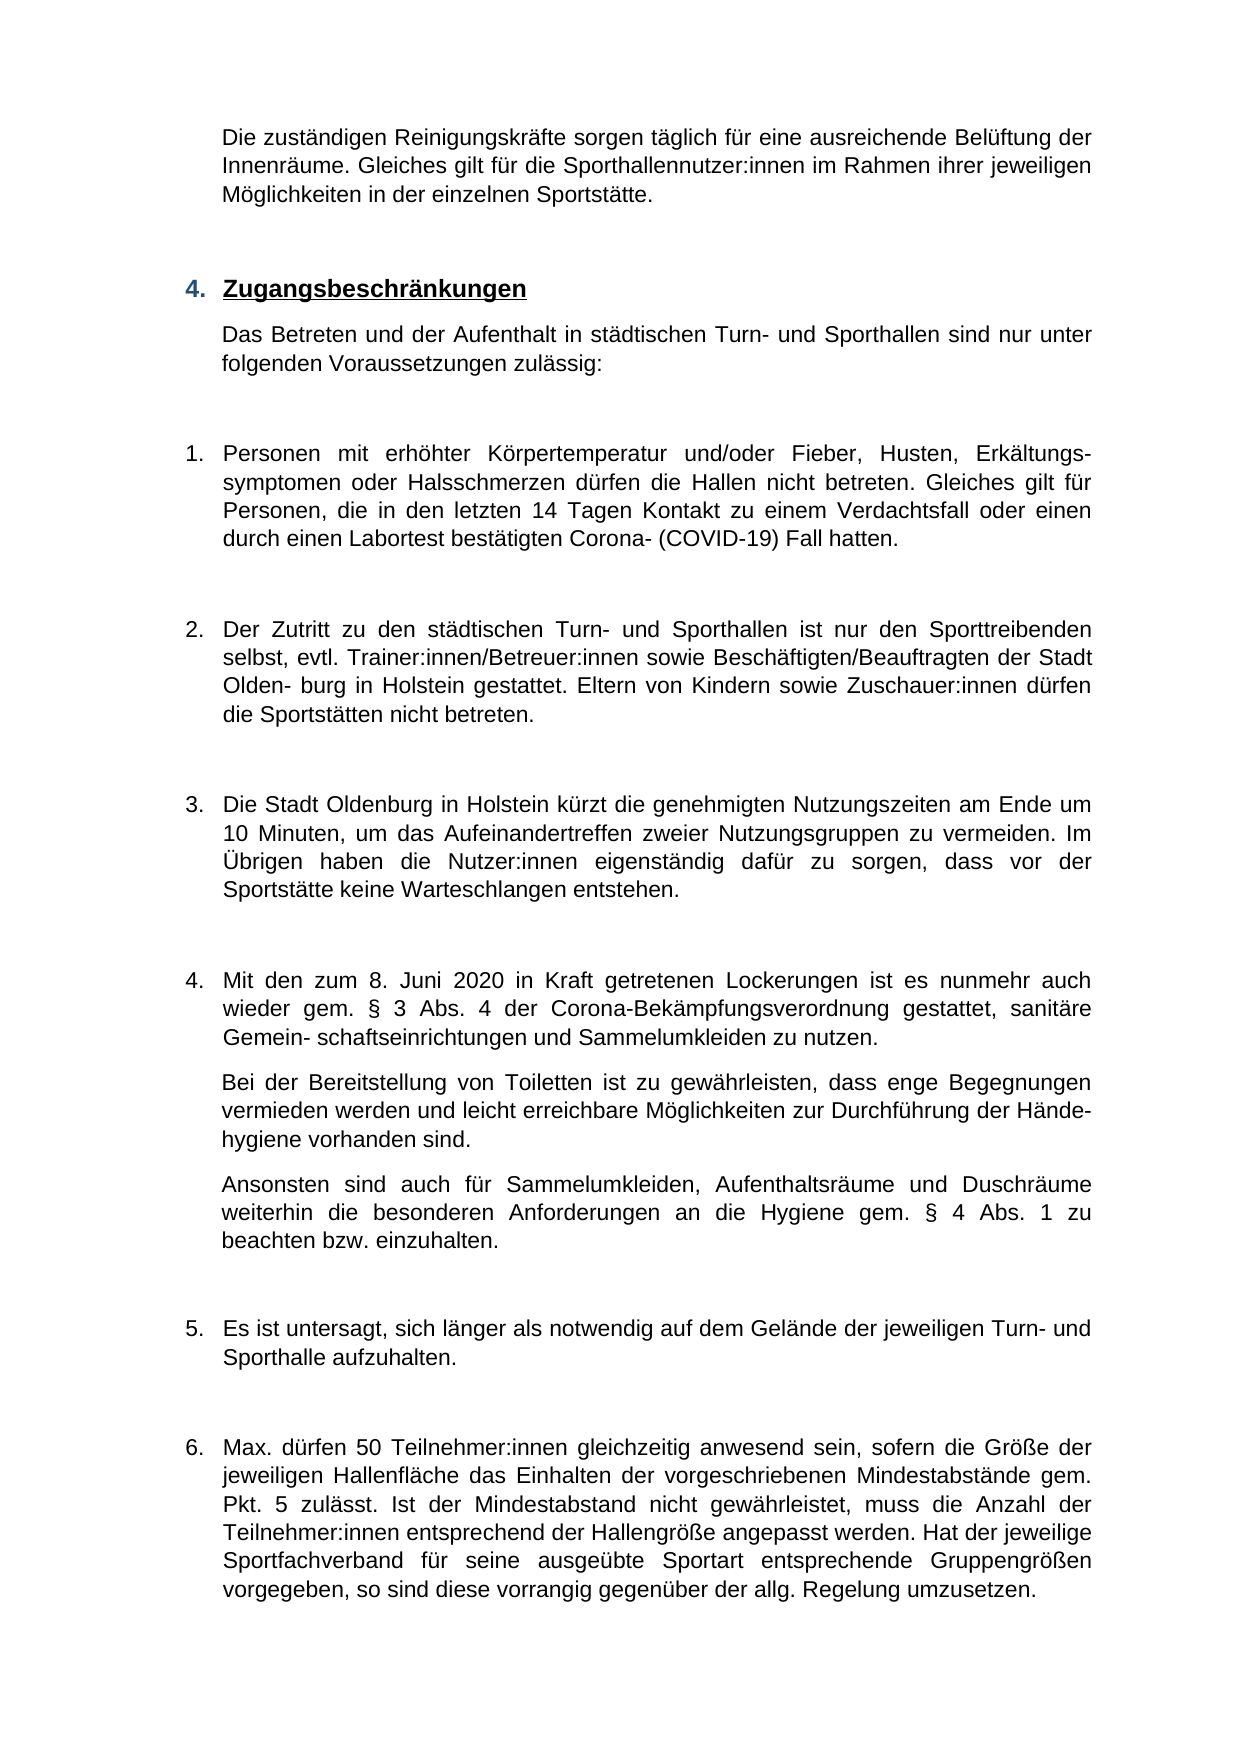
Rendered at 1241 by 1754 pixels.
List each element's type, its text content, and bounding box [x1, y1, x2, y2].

text Bei der Bereitstellung von Toiletten ist zu gewährleisten, dass enge Begegnungen vermieden werden und leicht erreichbare Möglichkeiten zur Durchführung der Hände- hygiene vorhanden sind. [221, 1069, 1092, 1152]
list Mit den zum 8. Juni 2020 in Kraft getretenen Lockerungen ist es nunmehr auch wieder gem. § 3 Abs. 4 der Corona-Bekämpfungsverordnung gestattet, sanitäre Gemein- schaftseinrichtungen und Sammelumkleiden zu nutzen. [185, 967, 1092, 1050]
text Das Betreten und der Aufenthalt in städtischen Turn- und Sporthallen sind nur unter folgenden Voraussetzungen zulässig: [222, 321, 1092, 376]
list Es ist untersagt, sich länger als notwendig auf dem Gelände der jeweiligen Turn- und Sporthalle aufzuhalten. [185, 1315, 1092, 1370]
text Ansonsten sind auch für Sammelumkleiden, Aufenthaltsräume und Duschräume weiterhin die besonderen Anforderungen an die Hygiene gem. § 4 Abs. 1 zu beachten bzw. einzuhalten. [221, 1171, 1092, 1254]
list Personen mit erhöhter Körpertemperatur und/oder Fieber, Husten, Erkältungs- symptomen oder Halsschmerzen dürfen die Hallen nicht betreten. Gleiches gilt für Personen, die in den letzten 14 Tagen Kontakt zu einem Verdachtsfall oder einen durch einen Labortest bestätigten Corona- (COVID-19) Fall hatten. [185, 440, 1092, 552]
list Zugangsbeschränkungen [185, 274, 1092, 302]
text Die zuständigen Reinigungskräfte sorgen täglich für eine ausreichende Belüftung der Innenräume. Gleiches gilt für die Sporthallennutzer:innen im Rahmen ihrer jeweiligen Möglichkeiten in der einzelnen Sportstätte. [222, 124, 1092, 207]
list Der Zutritt zu den städtischen Turn- und Sporthallen ist nur den Sporttreibenden selbst, evtl. Trainer:innen/Betreuer:innen sowie Beschäftigten/Beauftragten der Stadt Olden- burg in Holstein gestattet. Eltern von Kindern sowie Zuschauer:innen dürfen die Sportstätten nicht betreten. [185, 616, 1092, 727]
list Max. dürfen 50 Teilnehmer:innen gleichzeitig anwesend sein, sofern die Größe der jeweiligen Hallenfläche das Einhalten der vorgeschriebenen Mindestabstände gem. Pkt. 5 zulässt. Ist der Mindestabstand nicht gewährleistet, muss die Anzahl der Teilnehmer:innen entsprechend der Hallengröße angepasst werden. Hat der jeweilige Sportfachverband für seine ausgeübte Sportart entsprechende Gruppengrößen vorgegeben, so sind diese vorrangig gegenüber der allg. Regelung umzusetzen. [185, 1434, 1092, 1602]
list Die Stadt Oldenburg in Holstein kürzt die genehmigten Nutzungszeiten am Ende um 10 Minuten, um das Aufeinandertreffen zweier Nutzungsgruppen zu vermeiden. Im Übrigen haben die Nutzer:innen eigenständig dafür zu sorgen, dass vor der Sportstätte keine Warteschlangen entstehen. [185, 791, 1092, 903]
